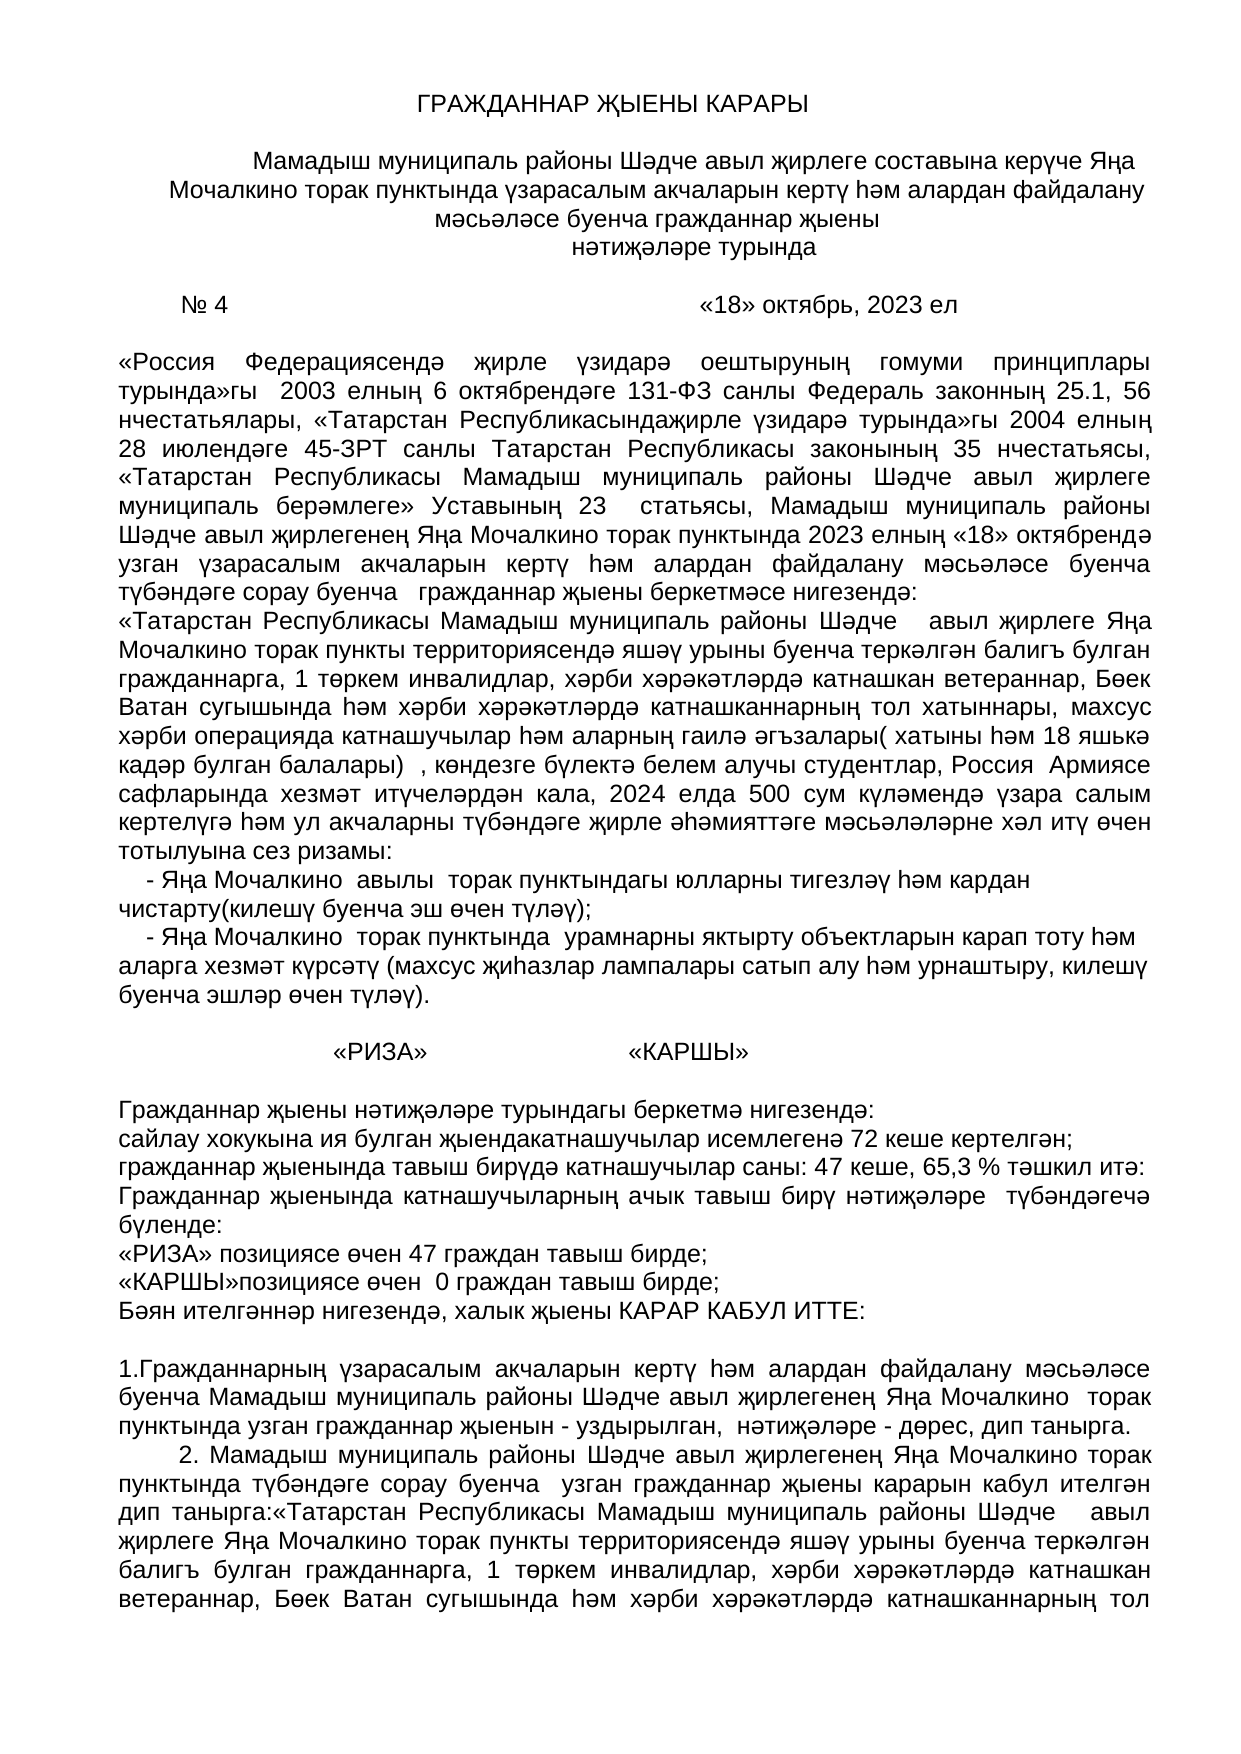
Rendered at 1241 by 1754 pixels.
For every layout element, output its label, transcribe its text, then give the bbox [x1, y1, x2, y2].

text Гражданнар җыены нәтиҗәләре турындагы беркетмә нигезендә: [118, 1095, 1152, 1124]
text гражданнар җыенында тавыш бирүдә катнашучылар саны: 47 кеше, 65,3 % тәшкил итә: [118, 1152, 1152, 1181]
text «Татарстан Республикасы Мамадыш муниципаль районы Шәдче авыл җирлеге Яңа Мочалкино торак пункты территориясендә яшәү урыны буенча теркәлгән балигъ булган гражданнарга, 1 төркем инвалидлар, хәрби хәрәкәтләрдә катнашкан ветераннар, Бөек Ватан сугышында һәм хәрби хәрәкәтләрдә катнашканнарның тол хатыннары, махсус хәрби операцияда катнашучылар һәм аларның гаилә әгъзалары( хатыны һәм 18 яшькә кадәр булган балалары) , көндезге бүлектә белем алучы студентлар, Россия Армиясе сафларында хезмәт итүчеләрдән кала, 2024 елда 500 сум күләмендә үзара салым кертелүгә һәм ул акчаларны түбәндәге җирле әһәмияттәге мәсьәләләрне хәл итү өчен тотылуына сез ризамы: [118, 606, 1152, 865]
text - Яңа Мочалкино торак пунктында урамнарны яктырту объектларын карап тоту һәм аларга хезмәт күрсәтү (махсус җиһазлар лампалары сатып алу һәм урнаштыру, килешү буенча эшләр өчен түләү). [118, 922, 1152, 1009]
text 1.Гражданнарның үзарасалым акчаларын кертү һәм алардан файдалану мәсьәләсе буенча Мамадыш муниципаль районы Шәдче авыл җирлегенең Яңа Мочалкино торак пунктында узган гражданнар җыенын - уздырылган, нәтиҗәләре - дөрес, дип танырга. [118, 1354, 1152, 1440]
text Мамадыш муниципаль районы Шәдче авыл җирлеге составына керүче Яңа Мочалкино торак пунктында үзарасалым акчаларын кертү һәм алардан файдалану мәсьәләсе буенча гражданнар җыены [162, 146, 1152, 232]
text «Россия Федерациясендә җирле үзидарә оештыруның гомуми принциплары турында»гы 2003 елның 6 октябрендәге 131-ФЗ санлы Федераль законның 25.1, 56 нчестатьялары, «Татарстан Республикасындаҗирле үзидарә турында»гы 2004 елның 28 июлендәге 45-ЗРТ санлы Татарстан Республикасы законының 35 нчестатьясы, «Татарстан Республикасы Мамадыш муниципаль районы Шәдче авыл җирлеге муниципаль берәмлеге» Уставының 23 статьясы, Мамадыш муниципаль районы Шәдче авыл җирлегенең Яңа Мочалкино торак пунктында 2023 елның «18» октябрендә узган үзарасалым акчаларын кертү һәм алардан файдалану мәсьәләсе буенча түбәндәге сорау буенча гражданнар җыены беркетмәсе нигезендә: [118, 347, 1152, 606]
text № 4 «18» октябрь, 2023 ел [118, 290, 1152, 319]
text «КАРШЫ»позициясе өчен 0 граждан тавыш бирде; [118, 1267, 1152, 1296]
text нәтиҗәләре турында [162, 232, 1152, 261]
text Гражданнар җыенында катнашучыларның ачык тавыш бирү нәтиҗәләре түбәндәгечә бүленде: [118, 1181, 1152, 1239]
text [118, 1440, 1152, 1612]
text Бәян ителгәннәр нигезендә, халык җыены КАРАР КАБУЛ ИТТЕ: [118, 1296, 1152, 1325]
text «РИЗА» «КАРШЫ» [118, 1037, 1152, 1066]
text - Яңа Мочалкино авылы торак пунктындагы юлларны тигезләү һәм кардан чистарту(килешү буенча эш өчен түләү); [118, 865, 1152, 922]
text «РИЗА» позициясе өчен 47 граждан тавыш бирде; [118, 1239, 1152, 1267]
text ГРАЖДАННАР ҖЫЕНЫ КАРАРЫ [74, 89, 1152, 117]
text сайлау хокукына ия булган җыендакатнашучылар исемлегенә 72 кеше кертелгән; [118, 1124, 1152, 1152]
